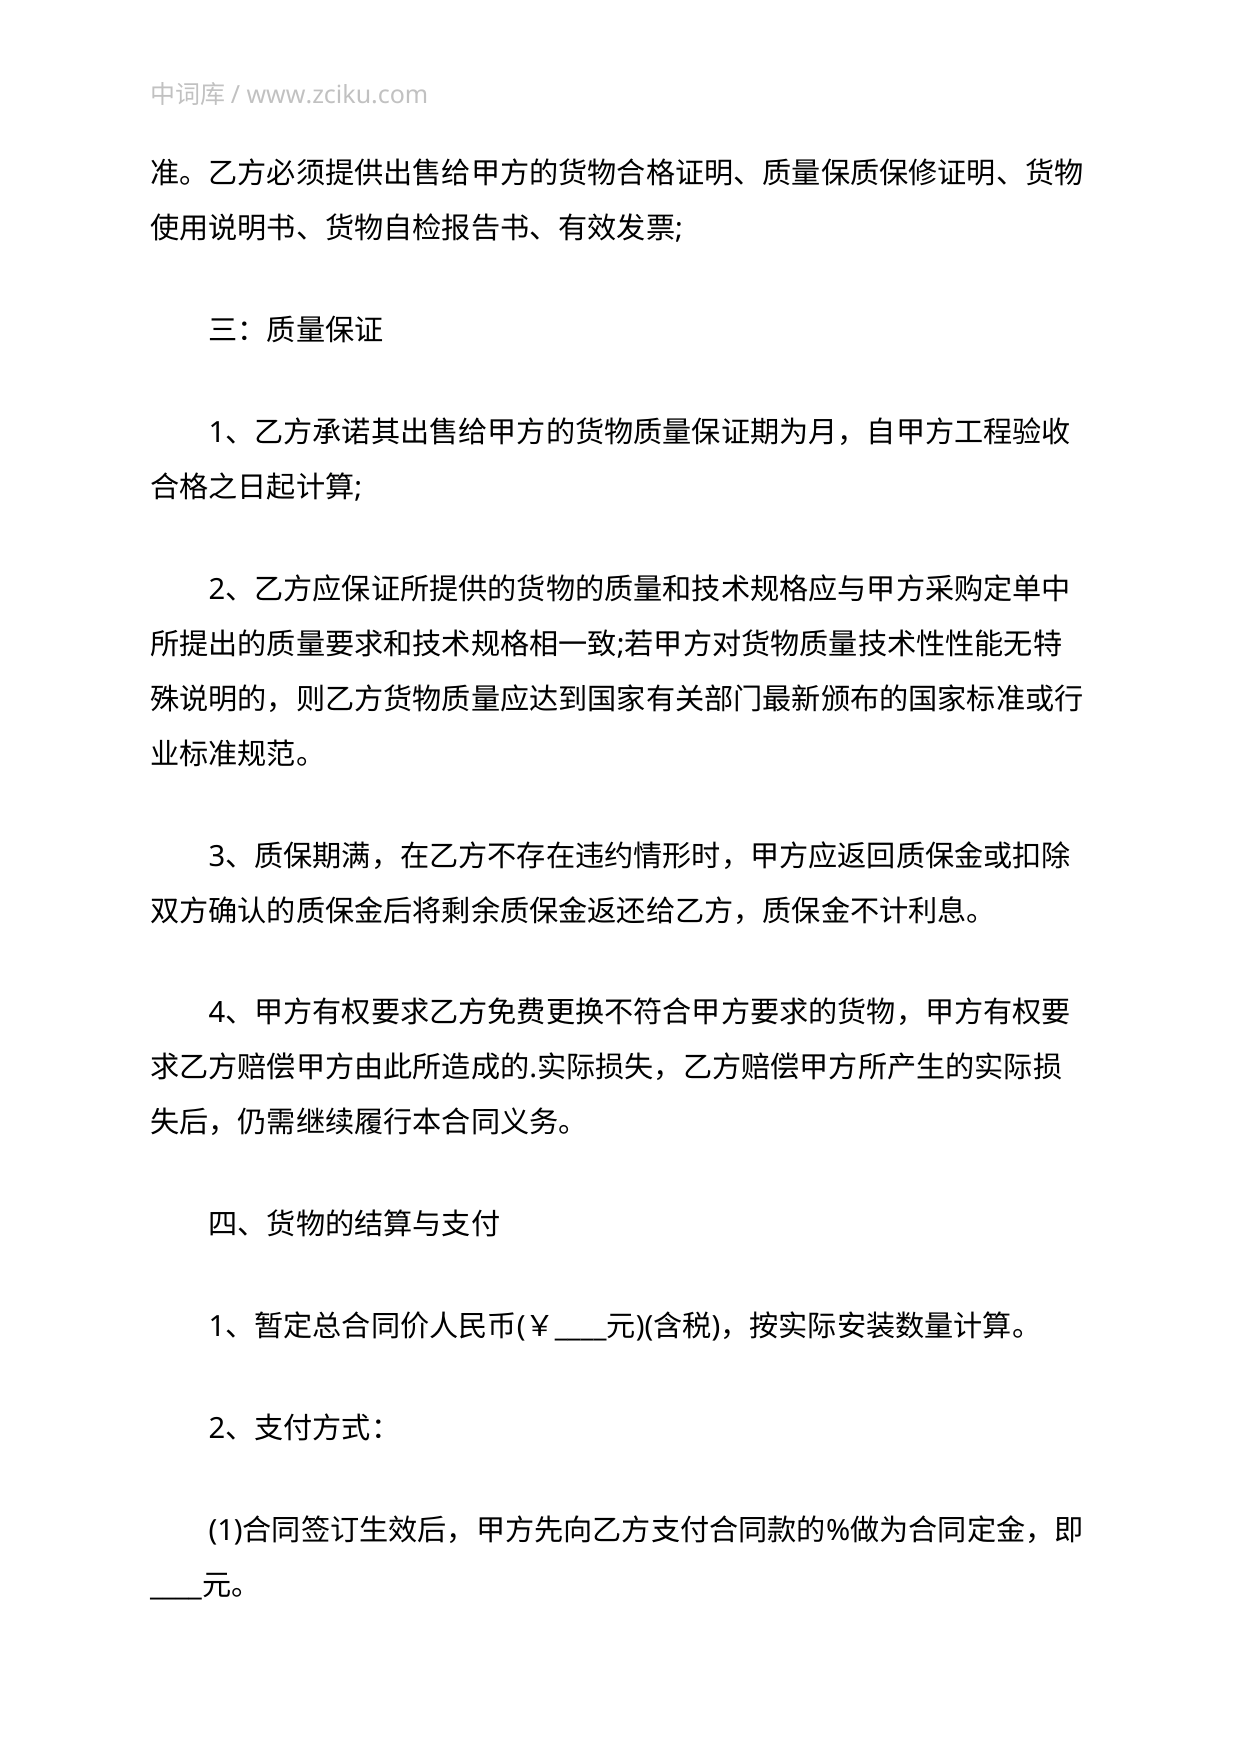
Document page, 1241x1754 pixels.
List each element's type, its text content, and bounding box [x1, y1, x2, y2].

text 1、暂定总合同价人民币(￥____元)(含税)，按实际安装数量计算。 [150, 1303, 1090, 1345]
text 四、货物的结算与支付 [150, 1201, 1090, 1243]
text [150, 150, 1090, 247]
text (1)合同签订生效后，甲方先向乙方支付合同款的%做为合同定金，即____元。 [150, 1507, 1090, 1604]
text 1、乙方承诺其出售给甲方的货物质量保证期为月，自甲方工程验收合格之日起计算; [150, 409, 1090, 506]
text 2、乙方应保证所提供的货物的质量和技术规格应与甲方采购定单中所提出的质量要求和技术规格相一致;若甲方对货物质量技术性性能无特殊说明的，则乙方货物质量应达到国家有关部门最新颁布的国家标准或行业标准规范。 [150, 566, 1090, 773]
text 2、支付方式： [150, 1404, 1090, 1447]
text 3、质保期满，在乙方不存在违约情形时，甲方应返回质保金或扣除双方确认的质保金后将剩余质保金返还给乙方，质保金不计利息。 [150, 832, 1090, 929]
text 4、甲方有权要求乙方免费更换不符合甲方要求的货物，甲方有权要求乙方赔偿甲方由此所造成的.实际损失，乙方赔偿甲方所产生的实际损失后，仍需继续履行本合同义务。 [150, 989, 1090, 1141]
text 三：质量保证 [150, 307, 1090, 349]
